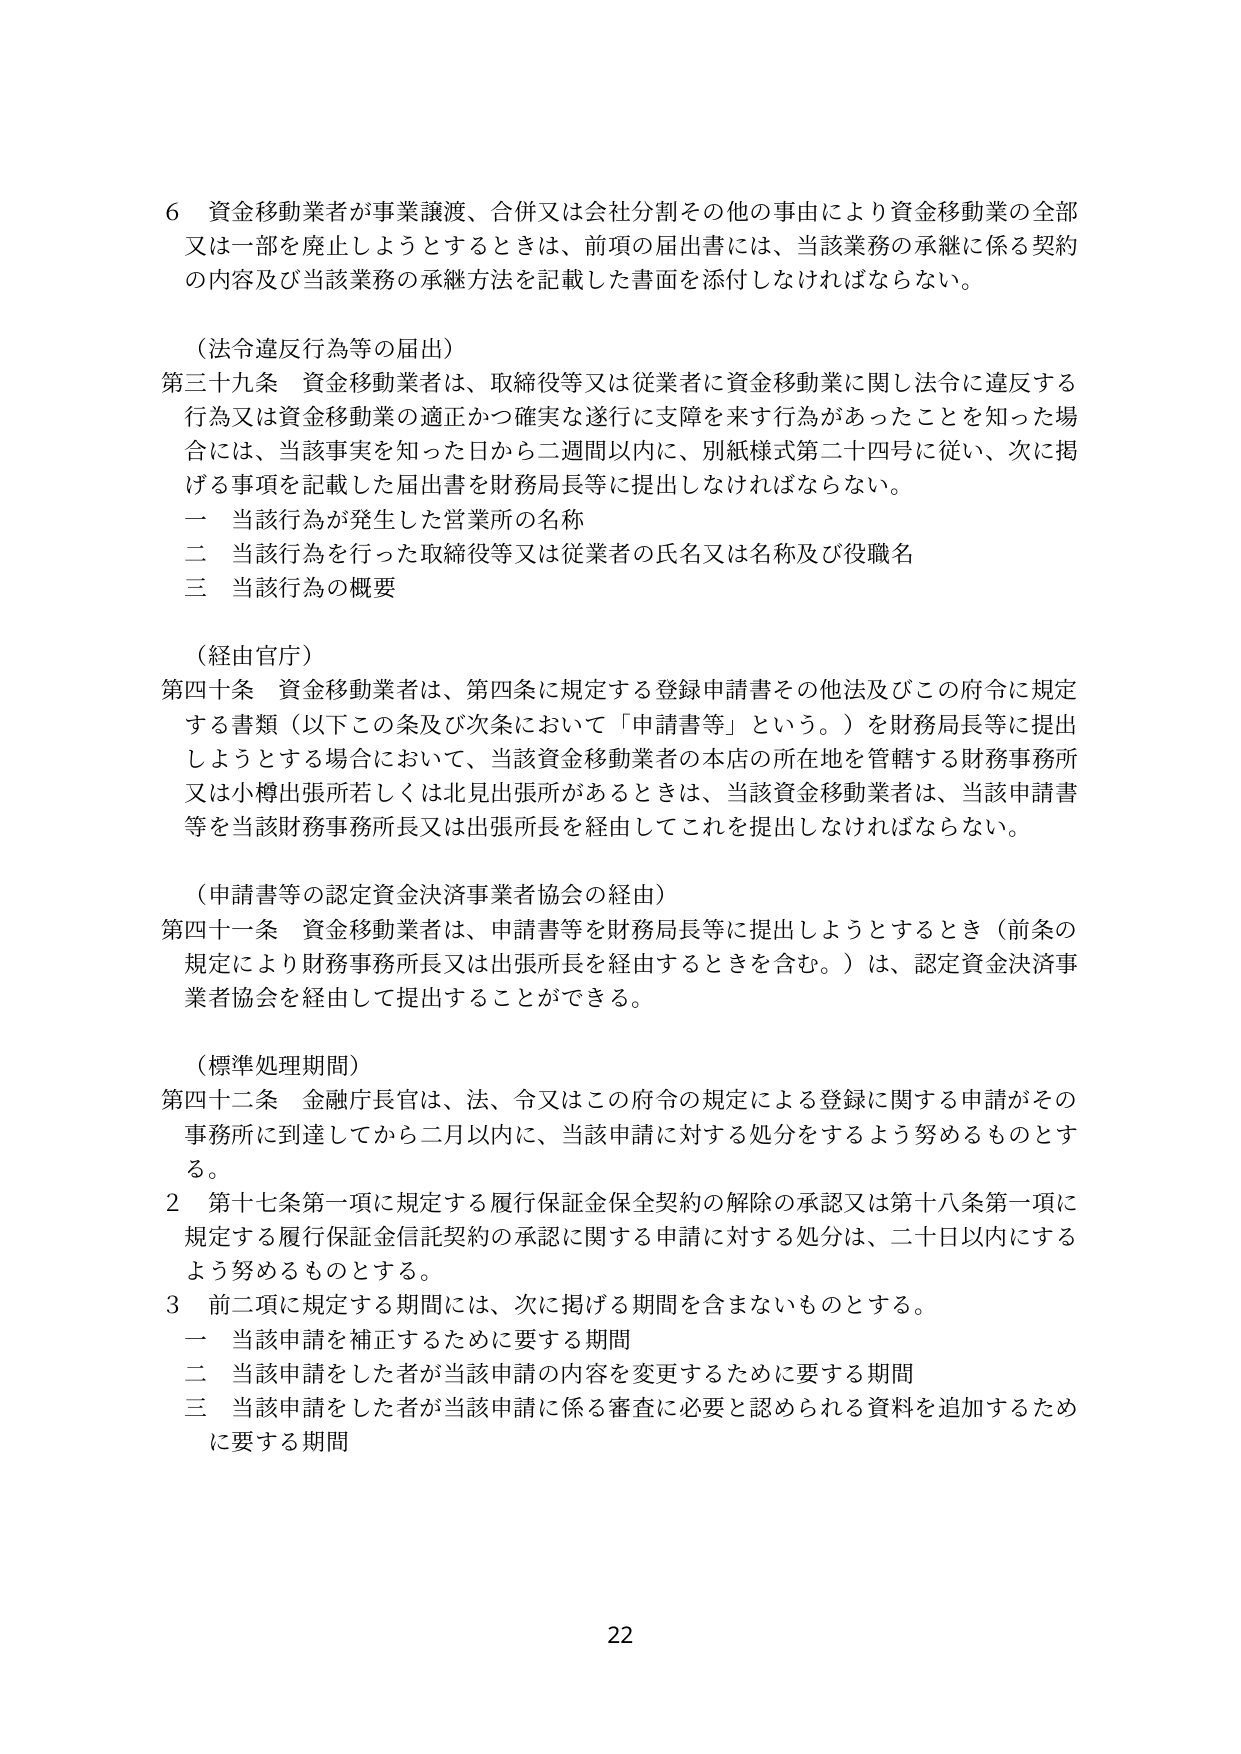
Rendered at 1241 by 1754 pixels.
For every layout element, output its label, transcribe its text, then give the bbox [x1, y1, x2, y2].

text 第四十二条 金融庁長官は、法、令又はこの府令の規定による登録に関する申請がその事務所に到達してから二月以内に、当該申請に対する処分をするよう努めるものとする。 [161, 1082, 1079, 1184]
text 三 当該行為の概要 [184, 569, 1079, 604]
text 第四十一条 資金移動業者は、申請書等を財務局長等に提出しようとするとき（前条の規定により財務事務所長又は出張所長を経由するときを含む。）は、認定資金決済事業者協会を経由して提出することができる。 [161, 911, 1079, 1014]
text 二 当該申請をした者が当該申請の内容を変更するために要する期間 [184, 1355, 1079, 1389]
text 一 当該行為が発生した営業所の名称 [184, 501, 1079, 535]
text ６ 資金移動業者が事業譲渡、合併又は会社分割その他の事由により資金移動業の全部又は一部を廃止しようとするときは、前項の届出書には、当該業務の承継に係る契約の内容及び当該業務の承継方法を記載した書面を添付しなければならない。 [161, 194, 1079, 296]
text 一 当該申請を補正するために要する期間 [184, 1321, 1079, 1355]
text ３ 前二項に規定する期間には、次に掲げる期間を含まないものとする。 [161, 1287, 1079, 1321]
text 第三十九条 資金移動業者は、取締役等又は従業者に資金移動業に関し法令に違反する行為又は資金移動業の適正かつ確実な遂行に支障を来す行為があったことを知った場合には、当該事実を知った日から二週間以内に、別紙様式第二十四号に従い、次に掲げる事項を記載した届出書を財務局長等に提出しなければならない。 [161, 364, 1079, 501]
text （経由官庁） [184, 638, 1079, 672]
text （標準処理期間） [184, 1048, 1079, 1082]
text 三 当該申請をした者が当該申請に係る審査に必要と認められる資料を追加するために要する期間 [184, 1389, 1079, 1458]
text 二 当該行為を行った取締役等又は従業者の氏名又は名称及び役職名 [184, 535, 1079, 569]
text 第四十条 資金移動業者は、第四条に規定する登録申請書その他法及びこの府令に規定する書類（以下この条及び次条において「申請書等」という。）を財務局長等に提出しようとする場合において、当該資金移動業者の本店の所在地を管轄する財務事務所又は小樽出張所若しくは北見出張所があるときは、当該資金移動業者は、当該申請書等を当該財務事務所長又は出張所長を経由してこれを提出しなければならない。 [161, 672, 1079, 843]
text （申請書等の認定資金決済事業者協会の経由） [184, 877, 1079, 911]
text ２ 第十七条第一項に規定する履行保証金保全契約の解除の承認又は第十八条第一項に規定する履行保証金信託契約の承認に関する申請に対する処分は、二十日以内にするよう努めるものとする。 [161, 1184, 1079, 1287]
text （法令違反行為等の届出） [184, 330, 1079, 364]
